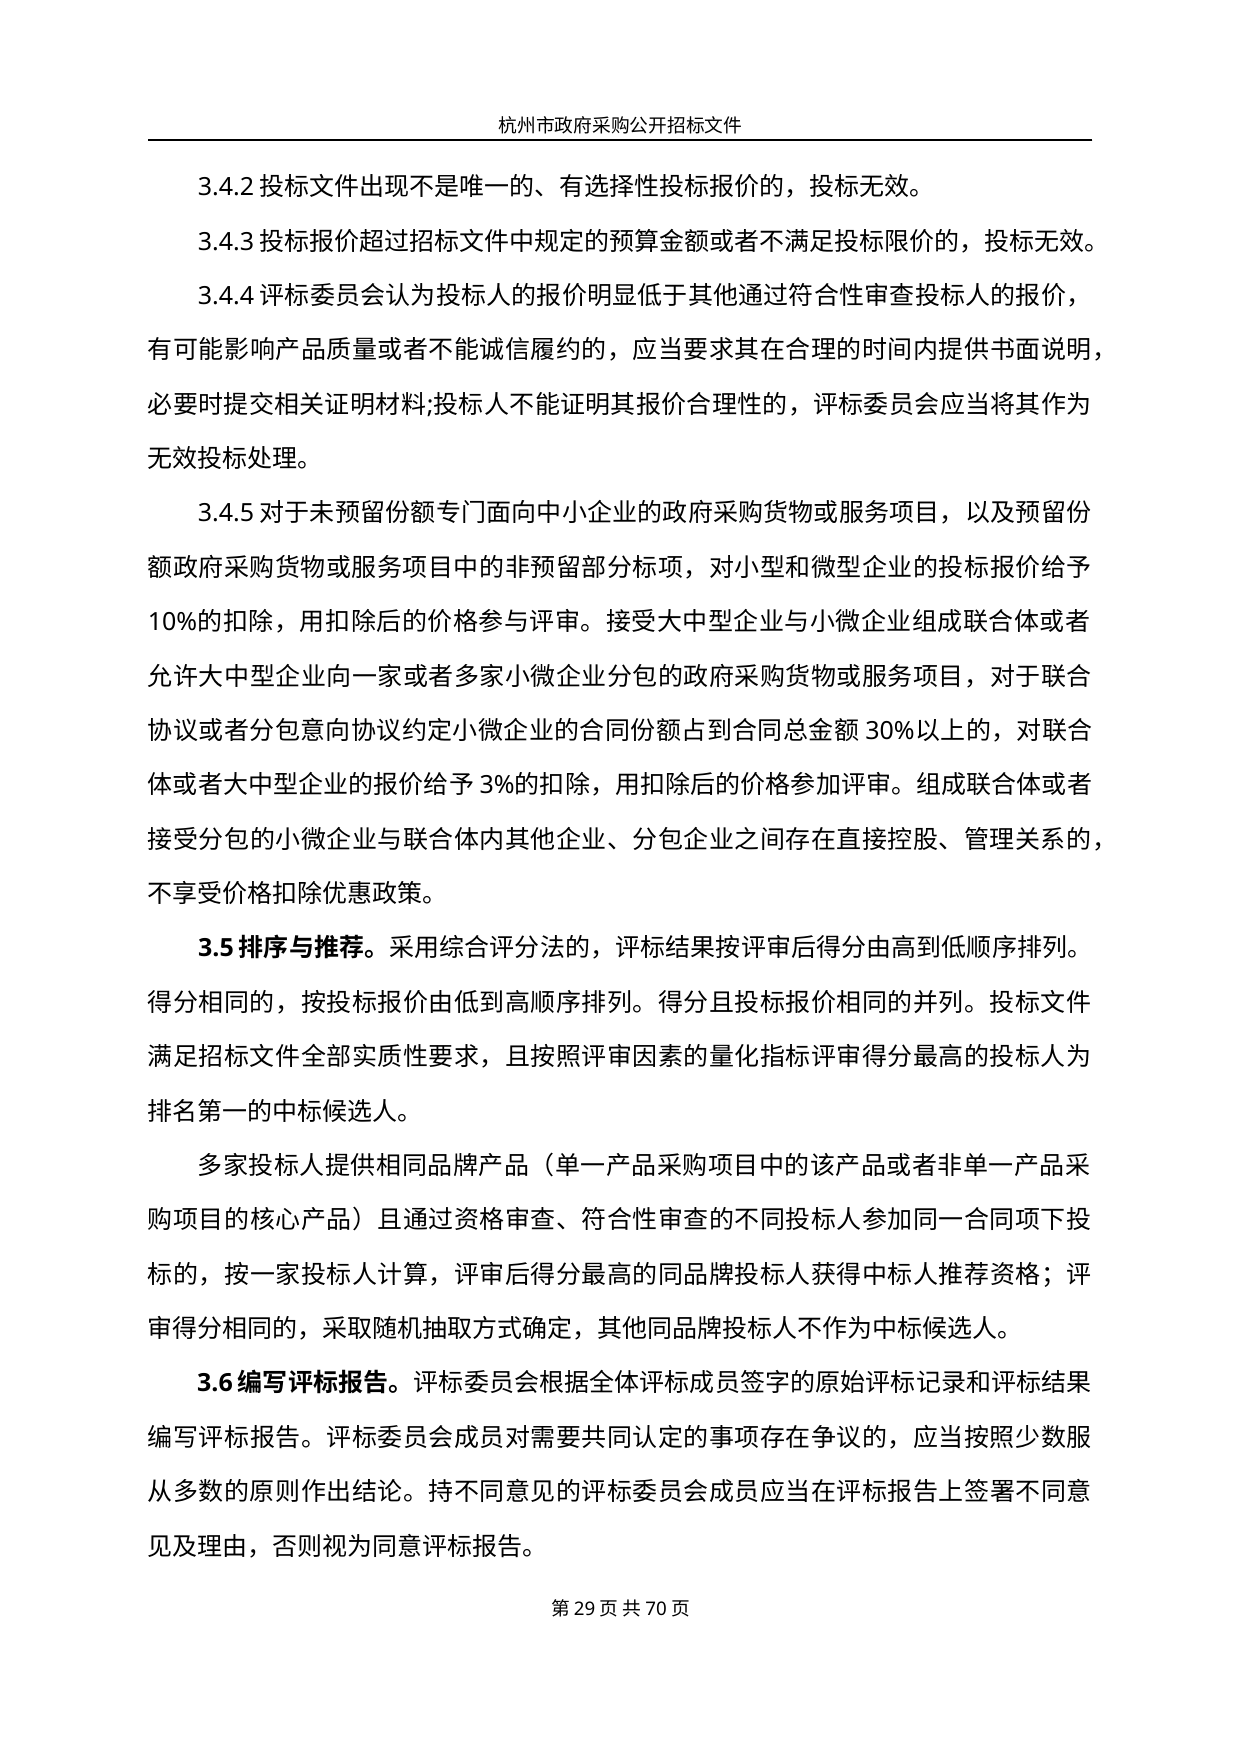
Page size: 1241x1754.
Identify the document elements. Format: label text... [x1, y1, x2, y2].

text 3.4.2投标文件出现不是唯一的、有选择性投标报价的，投标无效。 [148, 167, 1092, 203]
text 3.4.5对于未预留份额专门面向中小企业的政府采购货物或服务项目，以及预留份额政府采购货物或服务项目中的非预留部分标项，对小型和微型企业的投标报价给予10%的扣除，用扣除后的价格参与评审。接受大中型企业与小微企业组成联合体或者允许大中型企业向一家或者多家小微企业分包的政府采购货物或服务项目，对于联合协议或者分包意向协议约定小微企业的合同份额占到合同总金额30%以上的，对联合体或者大中型企业的报价给予3%的扣除，用扣除后的价格参加评审。组成联合体或者接受分包的小微企业与联合体内其他企业、分包企业之间存在直接控股、管理关系的，不享受价格扣除优惠政策。 [148, 493, 1092, 910]
text 3.6编写评标报告。评标委员会根据全体评标成员签字的原始评标记录和评标结果编写评标报告。评标委员会成员对需要共同认定的事项存在争议的，应当按照少数服从多数的原则作出结论。持不同意见的评标委员会成员应当在评标报告上签署不同意见及理由，否则视为同意评标报告。 [148, 1363, 1092, 1562]
text 3.4.4评标委员会认为投标人的报价明显低于其他通过符合性审查投标人的报价，有可能影响产品质量或者不能诚信履约的，应当要求其在合理的时间内提供书面说明，必要时提交相关证明材料;投标人不能证明其报价合理性的，评标委员会应当将其作为无效投标处理。 [148, 275, 1092, 475]
text 多家投标人提供相同品牌产品（单一产品采购项目中的该产品或者非单一产品采购项目的核心产品）且通过资格审查、符合性审查的不同投标人参加同一合同项下投标的，按一家投标人计算，评审后得分最高的同品牌投标人获得中标人推荐资格；评审得分相同的，采取随机抽取方式确定，其他同品牌投标人不作为中标候选人。 [148, 1145, 1092, 1345]
text 3.4.3投标报价超过招标文件中规定的预算金额或者不满足投标限价的，投标无效。 [148, 221, 1092, 257]
text 3.5排序与推荐。采用综合评分法的，评标结果按评审后得分由高到低顺序排列。得分相同的，按投标报价由低到高顺序排列。得分且投标报价相同的并列。投标文件满足招标文件全部实质性要求，且按照评审因素的量化指标评审得分最高的投标人为排名第一的中标候选人。 [148, 928, 1092, 1127]
